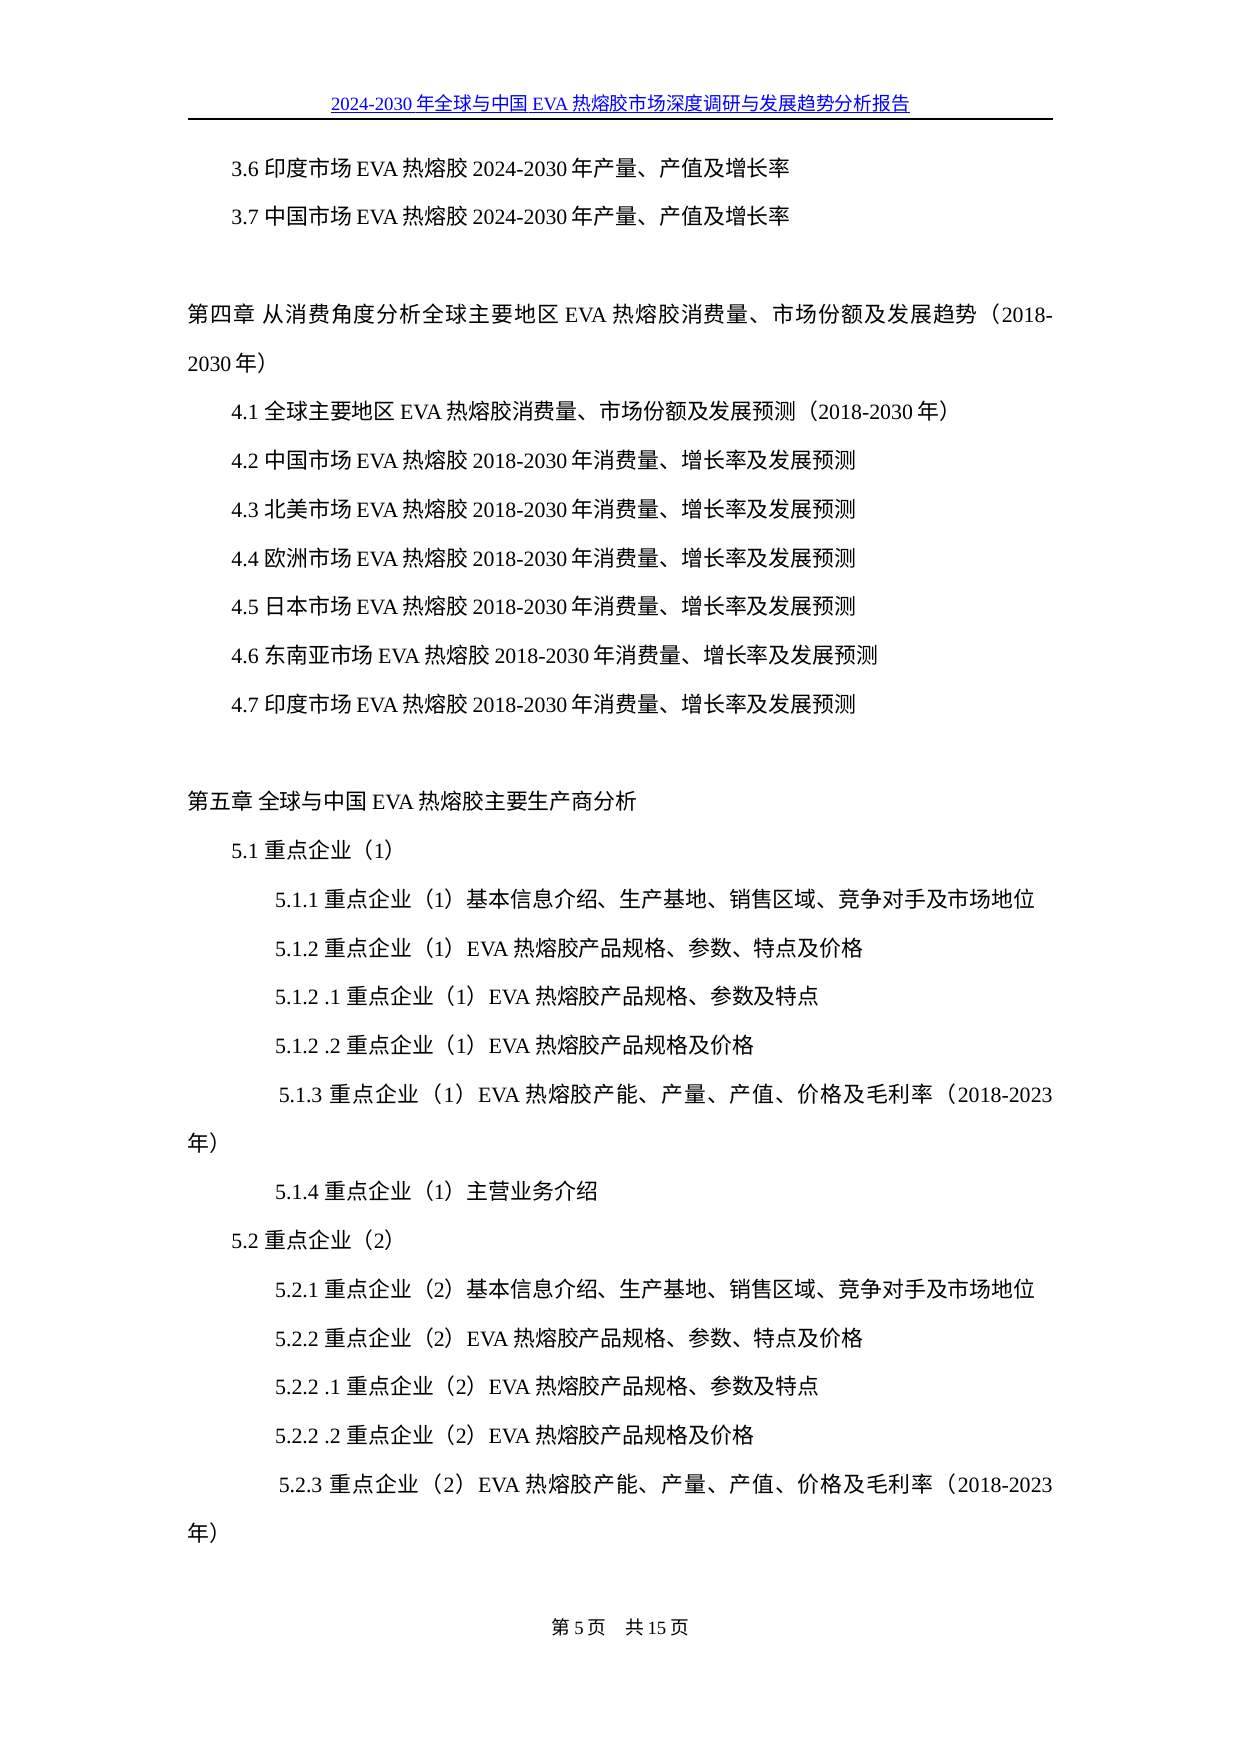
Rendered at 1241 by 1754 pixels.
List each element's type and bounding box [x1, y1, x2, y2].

text [187, 150, 1053, 1548]
